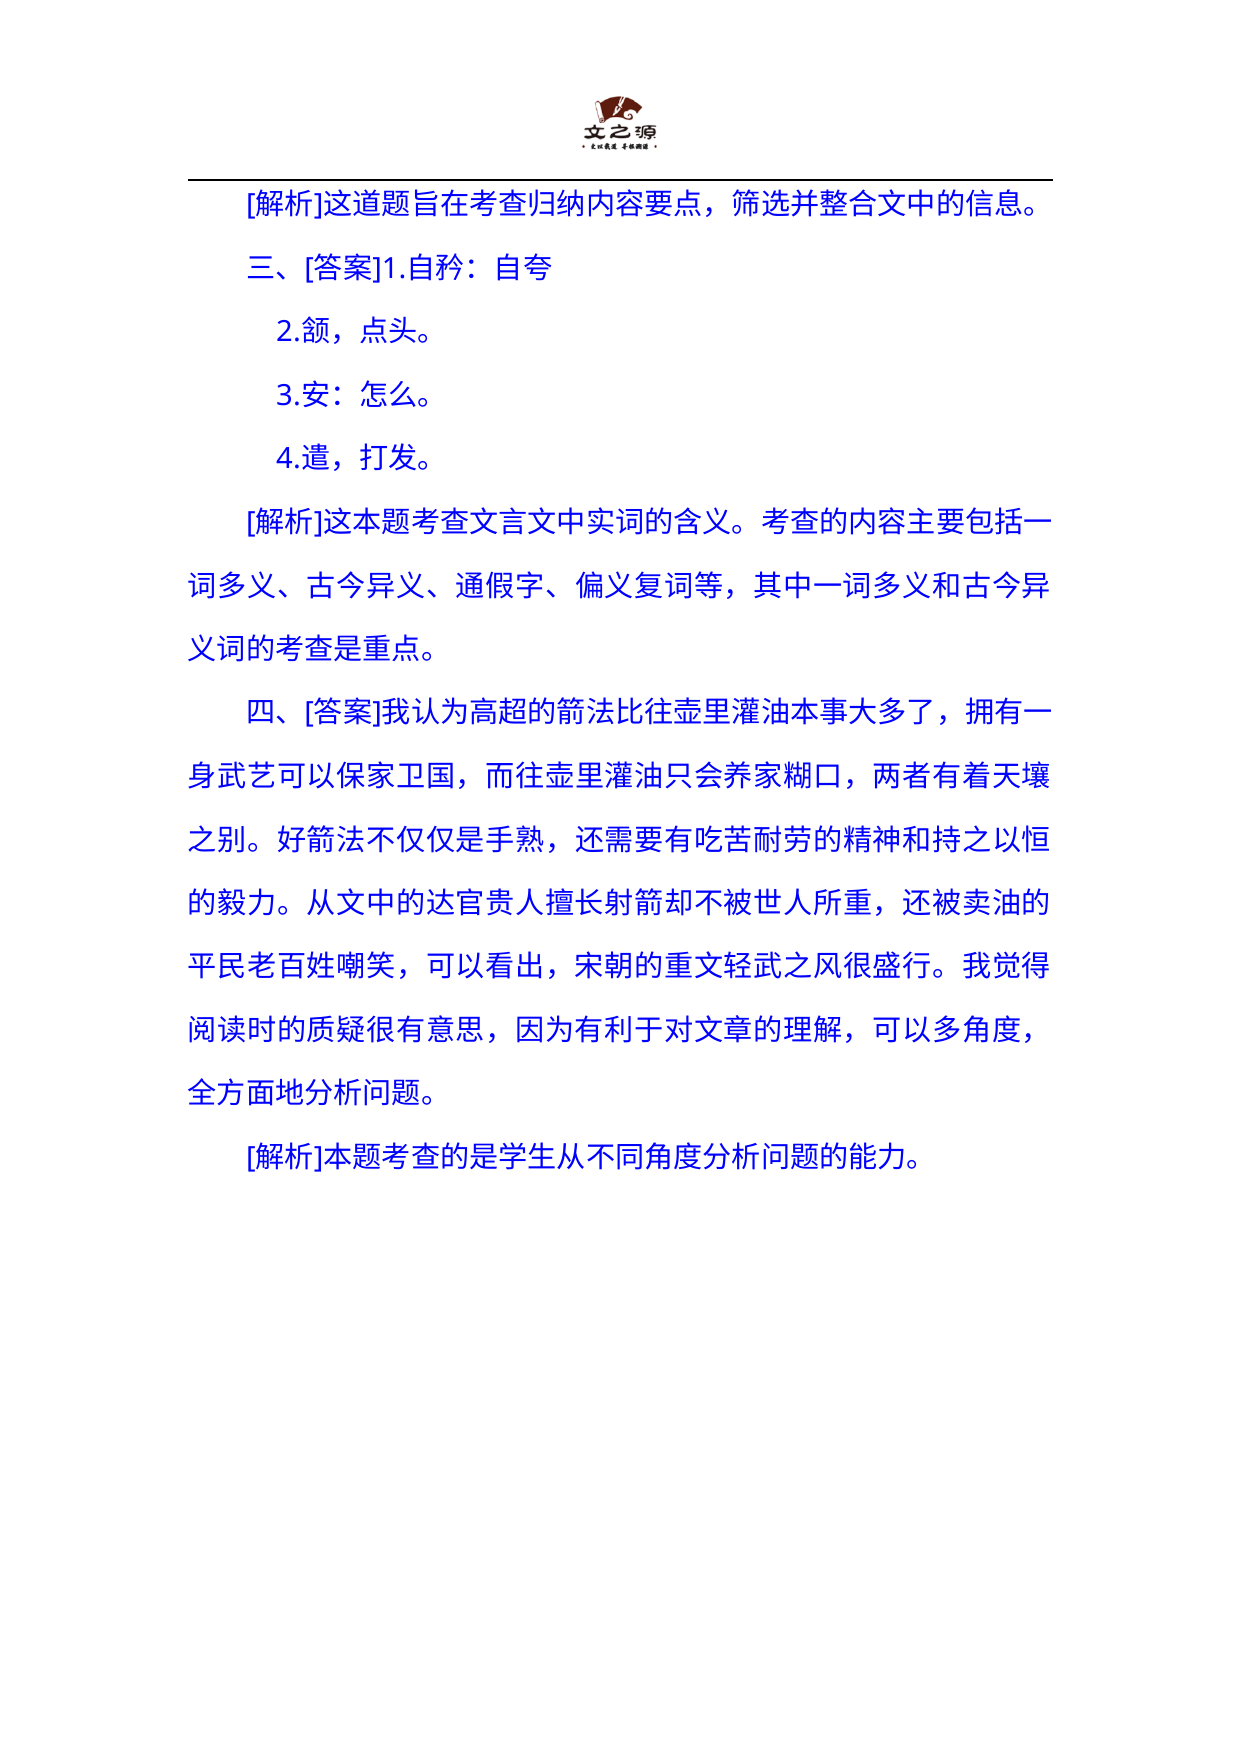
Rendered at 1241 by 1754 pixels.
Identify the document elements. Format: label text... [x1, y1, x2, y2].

text [解析]这道题旨在考查归纳内容要点，筛选并整合文中的信息。 [187, 181, 1053, 223]
text [解析]本题考查的是学生从不同角度分析问题的能力。 [187, 1133, 1053, 1176]
text 3.安：怎么。 [187, 372, 1053, 414]
text 4.遣，打发。 [187, 435, 1053, 477]
text 2.颔，点头。 [187, 308, 1053, 350]
text 三、[答案]1.自矜：自夸 [187, 244, 1053, 287]
text 四、[答案]我认为高超的箭法比往壶里灌油本事大多了，拥有一身武艺可以保家卫国，而往壶里灌油只会养家糊口，两者有着天壤之别。好箭法不仅仅是手熟，还需要有吃苦耐劳的精神和持之以恒的毅力。从文中的达官贵人擅长射箭却不被世人所重，还被卖油的平民老百姓嘲笑，可以看出，宋朝的重文轻武之风很盛行。我觉得阅读时的质疑很有意思，因为有利于对文章的理解，可以多角度，全方面地分析问题。 [187, 689, 1053, 1112]
text [解析]这本题考查文言文中实词的含义。考查的内容主要包括一词多义、古今异义、通假字、偏义复词等，其中一词多义和古今异义词的考查是重点。 [187, 499, 1053, 668]
picture [543, 73, 698, 178]
